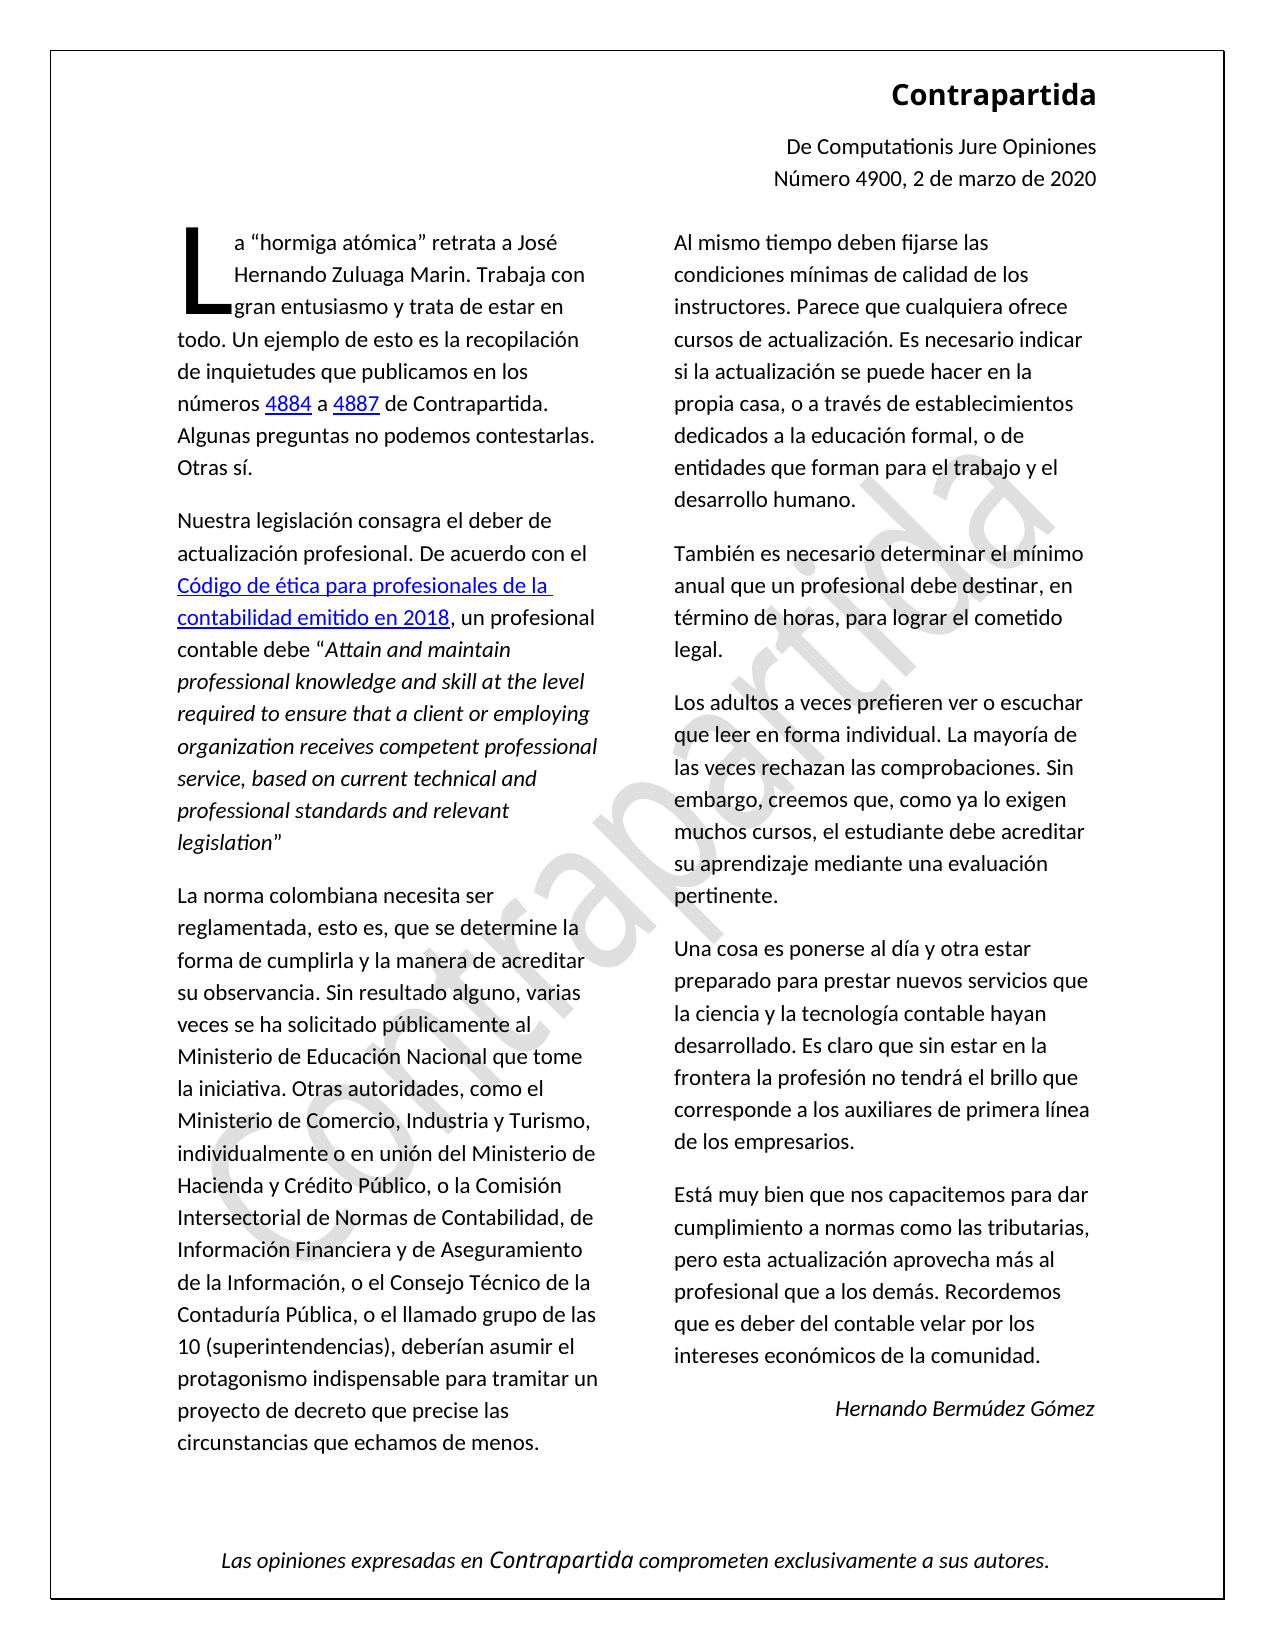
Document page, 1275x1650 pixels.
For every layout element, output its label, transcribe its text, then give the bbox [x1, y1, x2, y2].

text a “hormiga atómica” retrata a José Hernando Zuluaga Marin. Trabaja con gran entusiasmo y trata de estar en todo. Un ejemplo de esto es la recopilación de inquietudes que publicamos en los números 4884 a 4887 de Contrapartida. Algunas preguntas no podemos contestarlas. Otras sí. [177, 228, 600, 481]
text Nuestra legislación consagra el deber de actualización profesional. De acuerdo con el Código de ética para profesionales de la contabilidad emitido en 2018, un profesional contable debe “Attain and maintain professional knowledge and skill at the level required to ensure that a client or employing organization receives competent professional service, based on current technical and professional standards and relevant legislation” [177, 506, 600, 856]
text Está muy bien que nos capacitemos para dar cumplimiento a normas como las tributarias, pero esta actualización aprovecha más al profesional que a los demás. Recordemos que es deber del contable velar por los intereses económicos de la comunidad. [674, 1181, 1097, 1369]
text Al mismo tiempo deben fijarse las condiciones mínimas de calidad de los instructores. Parece que cualquiera ofrece cursos de actualización. Es necesario indicar si la actualización se puede hacer en la propia casa, o a través de establecimientos dedicados a la educación formal, o de entidades que forman para el trabajo y el desarrollo humano. [674, 228, 1097, 514]
text Los adultos a veces prefieren ver o escuchar que leer en forma individual. La mayoría de las veces rechazan las comprobaciones. Sin embargo, creemos que, como ya lo exigen muchos cursos, el estudiante debe acreditar su aprendizaje mediante una evaluación pertinente. [674, 688, 1097, 909]
text Hernando Bermúdez Gómez [674, 1394, 1097, 1422]
text La norma colombiana necesita ser reglamentada, esto es, que se determine la forma de cumplirla y la manera de acreditar su observancia. Sin resultado alguno, varias veces se ha solicitado públicamente al Ministerio de Educación Nacional que tome la iniciativa. Otras autoridades, como el Ministerio de Comercio, Industria y Turismo, individualmente o en unión del Ministerio de Hacienda y Crédito Público, o la Comisión Intersectorial de Normas de Contabilidad, de Información Financiera y de Aseguramiento de la Información, o el Consejo Técnico de la Contaduría Pública, o el llamado grupo de las 10 (superintendencias), deberían asumir el protagonismo indispensable para tramitar un proyecto de decreto que precise las circunstancias que echamos de menos. [177, 881, 600, 1457]
text También es necesario determinar el mínimo anual que un profesional debe destinar, en término de horas, para lograr el cometido legal. [674, 539, 1097, 663]
text Una cosa es ponerse al día y otra estar preparado para prestar nuevos servicios que la ciencia y la tecnología contable hayan desarrollado. Es claro que sin estar en la frontera la profesión no tendrá el brillo que corresponde a los auxiliares de primera línea de los empresarios. [674, 934, 1097, 1156]
